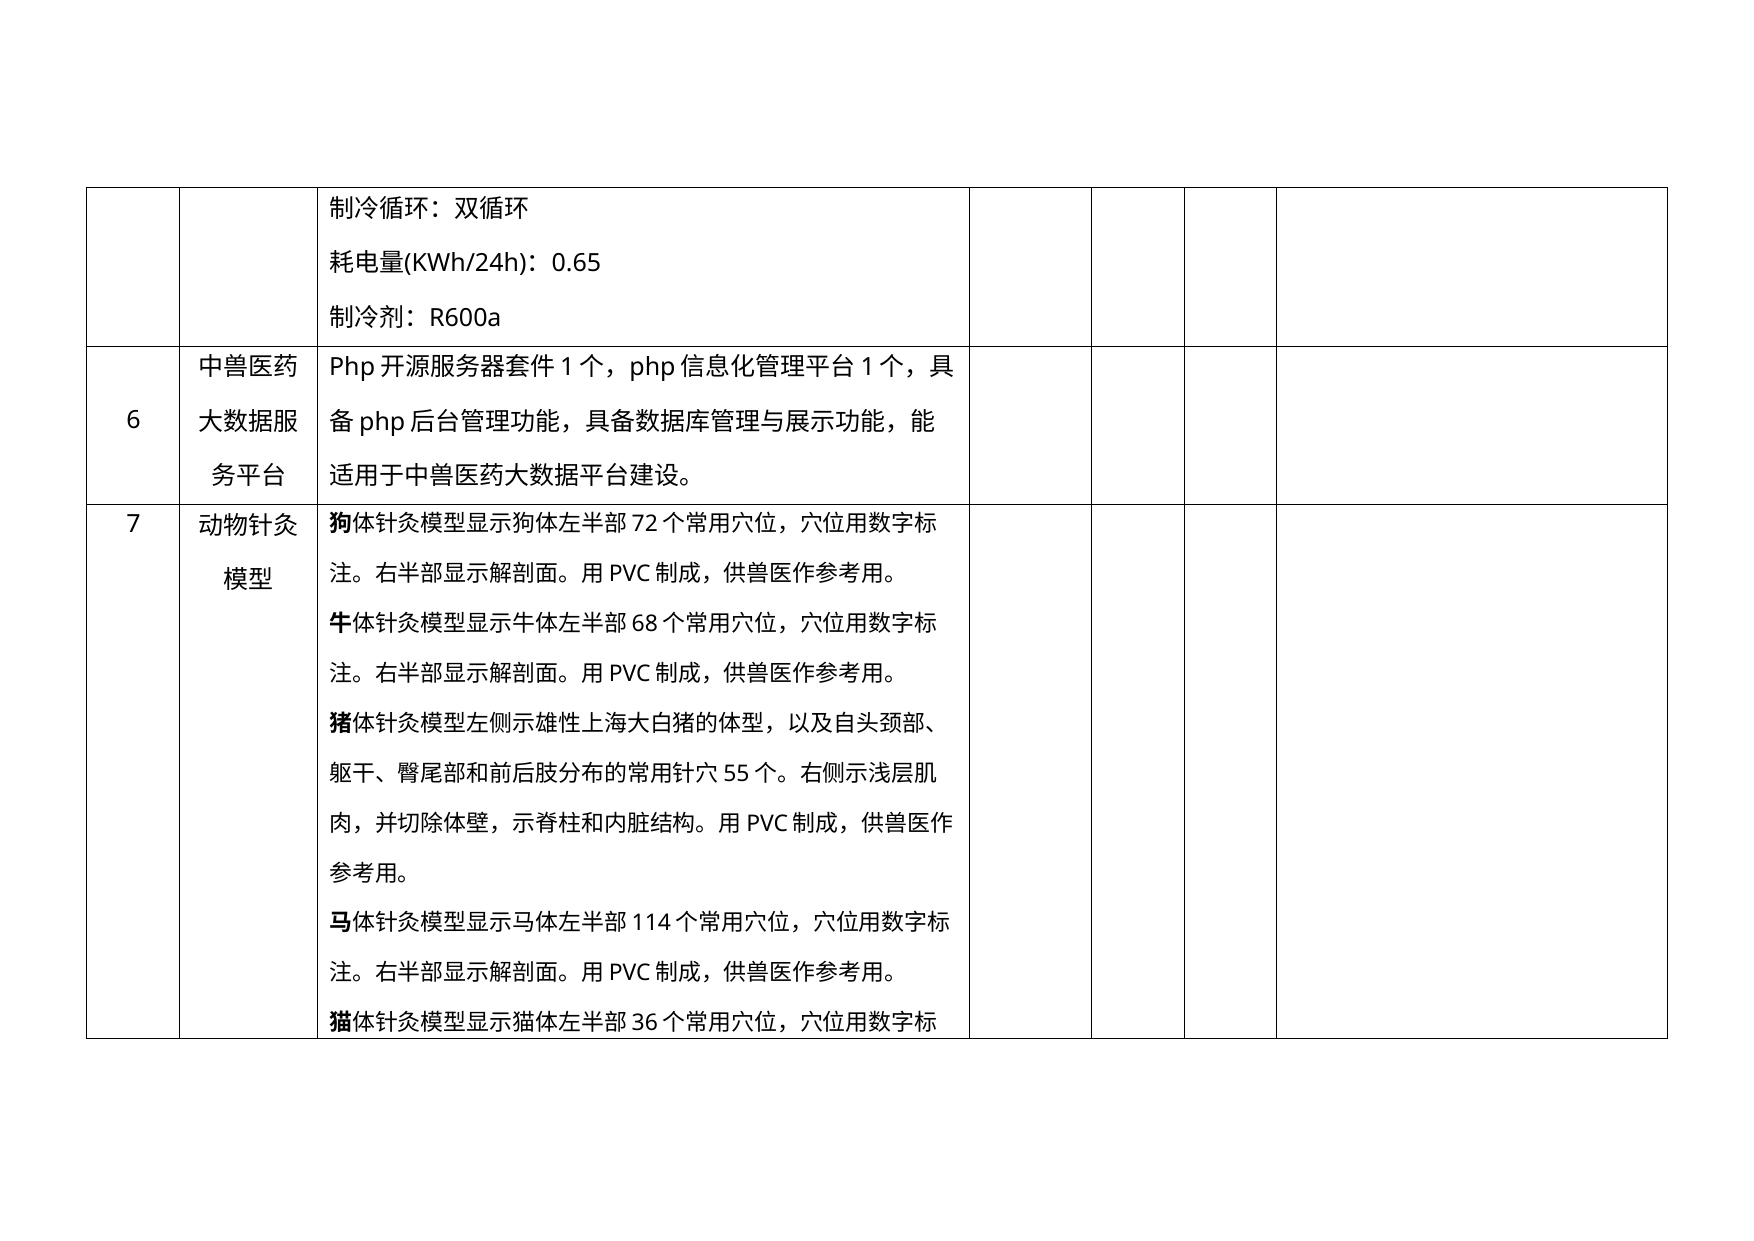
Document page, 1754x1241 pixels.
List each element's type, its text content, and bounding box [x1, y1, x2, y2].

table_cell [1277, 347, 1667, 504]
table_cell [1092, 505, 1184, 1037]
table_cell [970, 347, 1091, 504]
table_cell [1185, 505, 1276, 1037]
table_cell [1092, 188, 1184, 346]
table_cell [1277, 188, 1667, 346]
table_cell [970, 188, 1091, 346]
table_cell [1185, 347, 1276, 504]
table_cell 7 [87, 505, 179, 1037]
table_cell [1092, 347, 1184, 504]
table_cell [318, 188, 969, 346]
table_cell 6 [87, 347, 179, 504]
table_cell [318, 505, 969, 1037]
table_cell Php开源服务器套件1个，php信息化管理平台1个，具备php后台管理功能，具备数据库管理与展示功能，能适用于中兽医药大数据平台建设。 [318, 347, 969, 504]
table_cell 5 [87, 188, 179, 346]
table_cell [1185, 188, 1276, 346]
table_cell [970, 505, 1091, 1037]
table_cell [1277, 505, 1667, 1037]
table_cell 冰箱 [180, 188, 317, 346]
table_cell 动物针灸模型 [180, 505, 317, 1037]
table_cell 中兽医药大数据服务平台 [180, 347, 317, 504]
